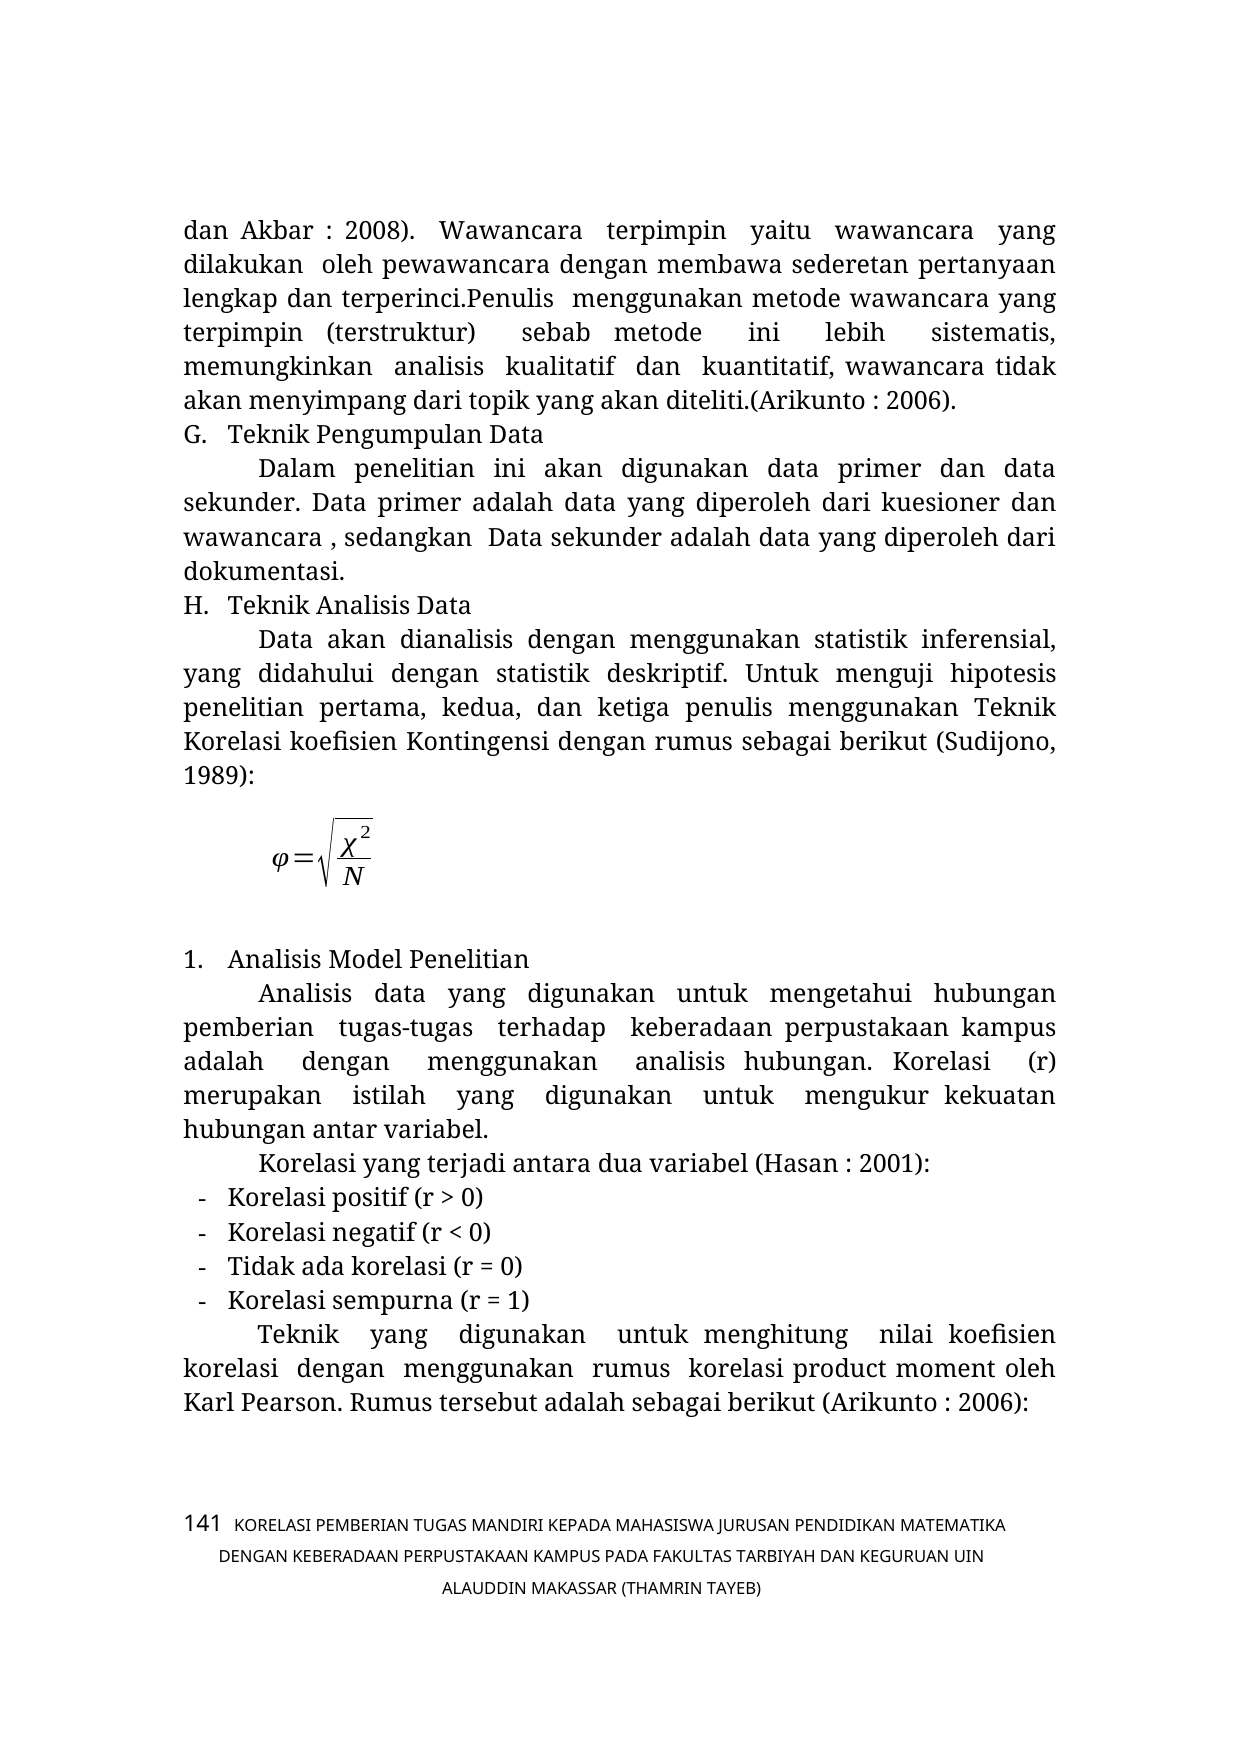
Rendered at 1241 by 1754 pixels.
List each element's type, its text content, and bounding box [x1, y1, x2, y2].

list Analisis Model Penelitian [183, 942, 1057, 976]
list Tidak ada korelasi (r = 0) [198, 1248, 1057, 1282]
text Analisis data yang digunakan untuk mengetahui hubungan pemberian tugas-tugas terhadap keberadaan perpustakaan kampus adalah dengan menggunakan analisis hubungan. Korelasi (r) merupakan istilah yang digunakan untuk mengukur kekuatan hubungan antar variabel. [183, 976, 1057, 1146]
list Teknik yang digunakan untuk menghitung nilai koefisien korelasi dengan menggunakan rumus korelasi product moment oleh Karl Pearson. Rumus tersebut adalah sebagai berikut (Arikunto : 2006): [183, 1316, 1057, 1418]
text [183, 213, 1057, 417]
list Korelasi positif (r > 0) [198, 1180, 1057, 1214]
list Korelasi sempurna (r = 1) [198, 1282, 1057, 1316]
list Korelasi negatif (r < 0) [198, 1214, 1057, 1248]
list Korelasi yang terjadi antara dua variabel (Hasan : 2001): [227, 1146, 1057, 1180]
list Teknik Pengumpulan Data [183, 417, 1057, 451]
text Dalam penelitian ini akan digunakan data primer dan data sekunder. Data primer adalah data yang diperoleh dari kuesioner dan wawancara , sedangkan Data sekunder adalah data yang diperoleh dari dokumentasi. [183, 451, 1057, 587]
list Teknik Analisis Data [183, 587, 1057, 621]
text Data akan dianalisis dengan menggunakan statistik inferensial, yang didahului dengan statistik deskriptif. Untuk menguji hipotesis penelitian pertama, kedua, dan ketiga penulis menggunakan Teknik Korelasi koefisien Kontingensi dengan rumus sebagai berikut (Sudijono, 1989): [183, 621, 1057, 792]
